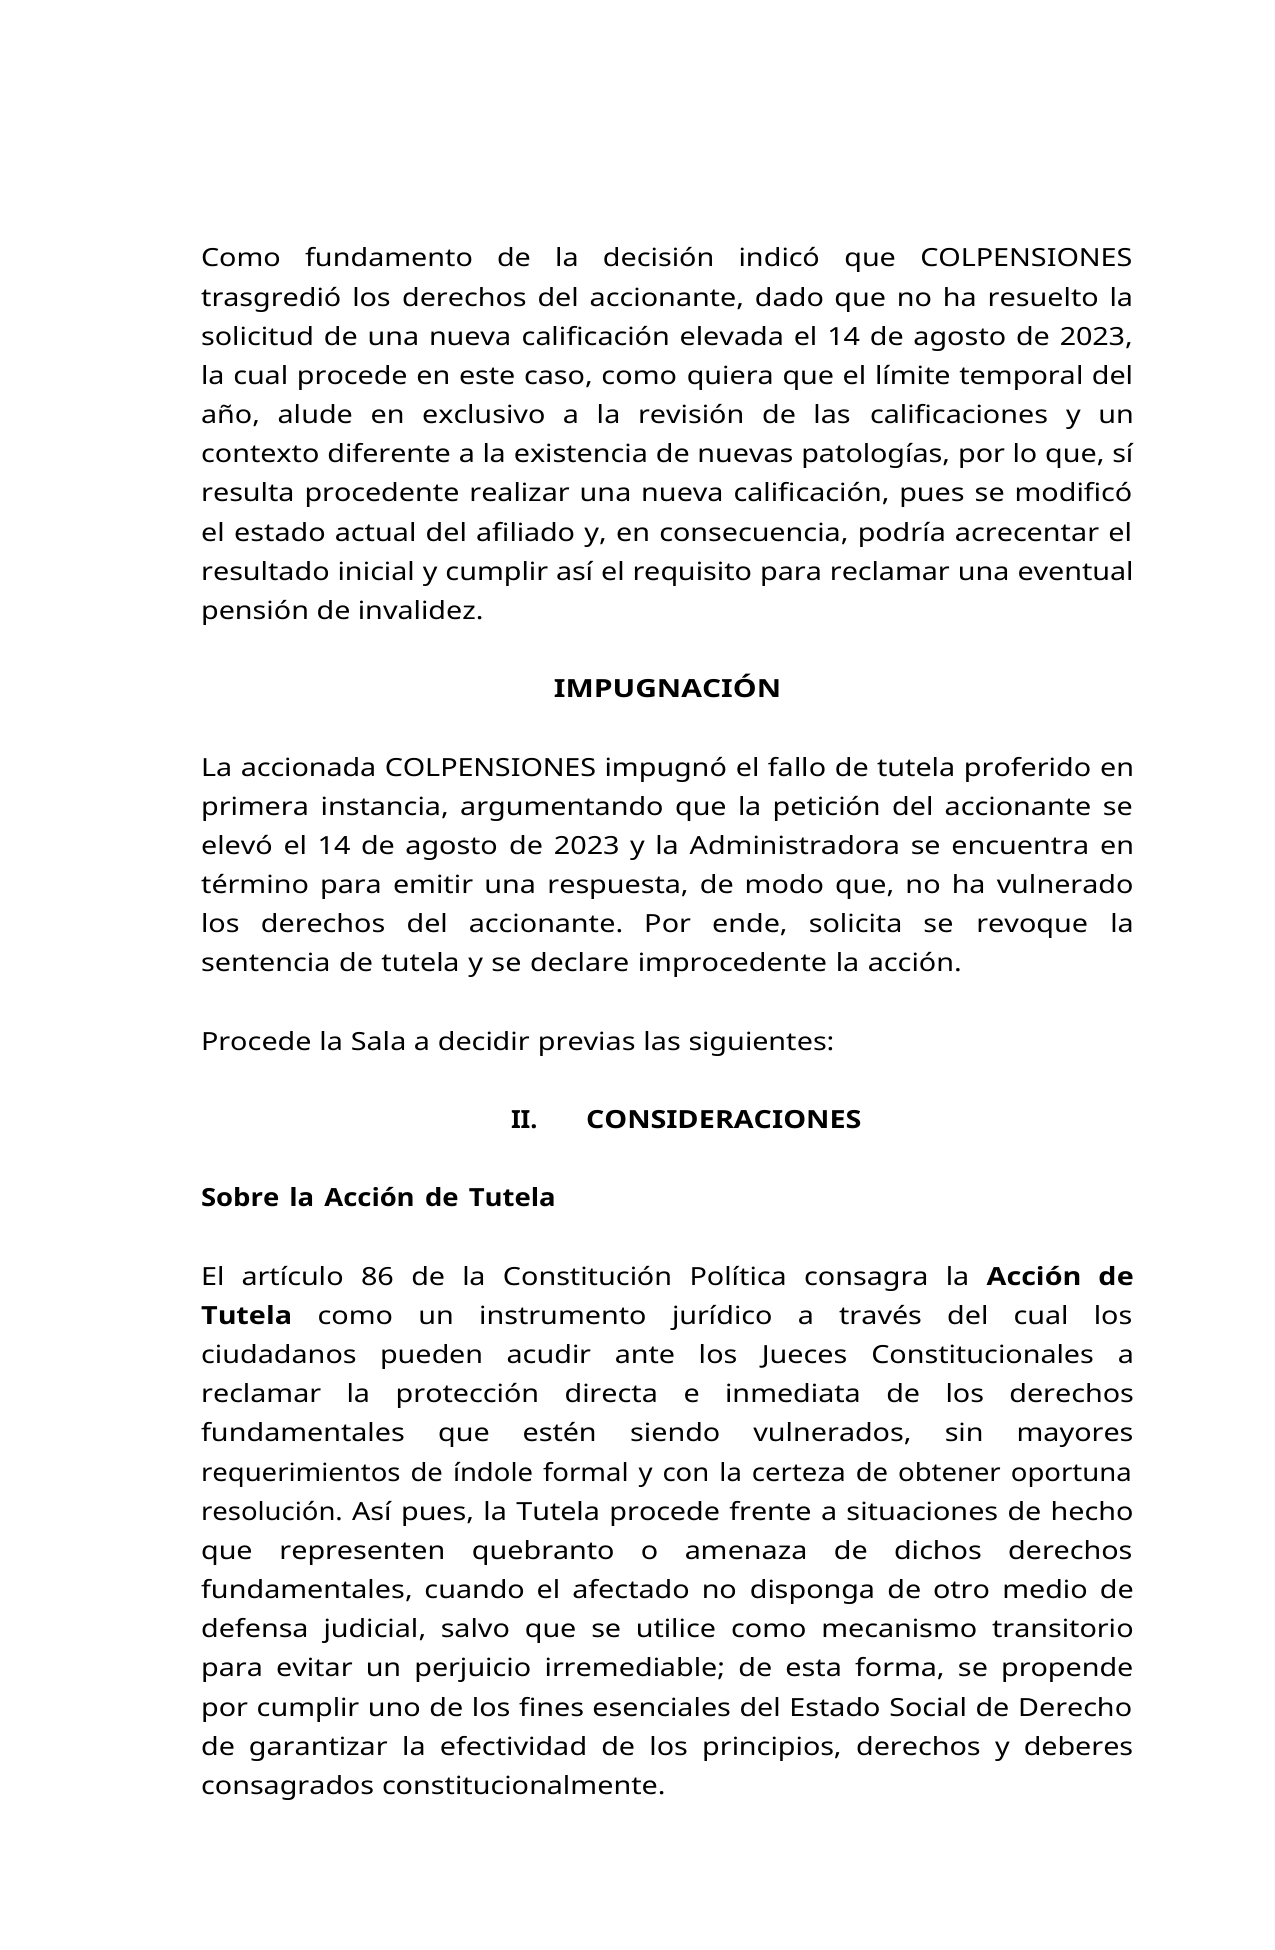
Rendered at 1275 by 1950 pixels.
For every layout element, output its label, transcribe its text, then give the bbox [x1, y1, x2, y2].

text Como fundamento de la decisión indicó que COLPENSIONES trasgredió los derechos del accionante, dado que no ha resuelto la solicitud de una nueva calificación elevada el 14 de agosto de 2023, la cual procede en este caso, como quiera que el límite temporal del año, alude en exclusivo a la revisión de las calificaciones y un contexto diferente a la existencia de nuevas patologías, por lo que, sí resulta procedente realizar una nueva calificación, pues se modificó el estado actual del afiliado y, en consecuencia, podría acrecentar el resultado inicial y cumplir así el requisito para reclamar una eventual pensión de invalidez. [201, 240, 1134, 627]
text La accionada COLPENSIONES impugnó el fallo de tutela proferido en primera instancia, argumentando que la petición del accionante se elevó el 14 de agosto de 2023 y la Administradora se encuentra en término para emitir una respuesta, de modo que, no ha vulnerado los derechos del accionante. Por ende, solicita se revoque la sentencia de tutela y se declare improcedente la acción. [201, 749, 1134, 979]
subtitle CONSIDERACIONES [238, 1102, 1134, 1136]
text El artículo 86 de la Constitución Política consagra la Acción de Tutela como un instrumento jurídico a través del cual los ciudadanos pueden acudir ante los Jueces Constitucionales a reclamar la protección directa e inmediata de los derechos fundamentales que estén siendo vulnerados, sin mayores requerimientos de índole formal y con la certeza de obtener oportuna resolución. Así pues, la Tutela procede frente a situaciones de hecho que representen quebranto o amenaza de dichos derechos fundamentales, cuando el afectado no disponga de otro medio de defensa judicial, salvo que se utilice como mecanismo transitorio para evitar un perjuicio irremediable; de esta forma, se propende por cumplir uno de los fines esenciales del Estado Social de Derecho de garantizar la efectividad de los principios, derechos y deberes consagrados constitucionalmente. [201, 1258, 1134, 1802]
text Procede la Sala a decidir previas las siguientes: [201, 1023, 1134, 1057]
text Sobre la Acción de Tutela [201, 1180, 1134, 1214]
subtitle IMPUGNACIÓN [201, 671, 1134, 705]
